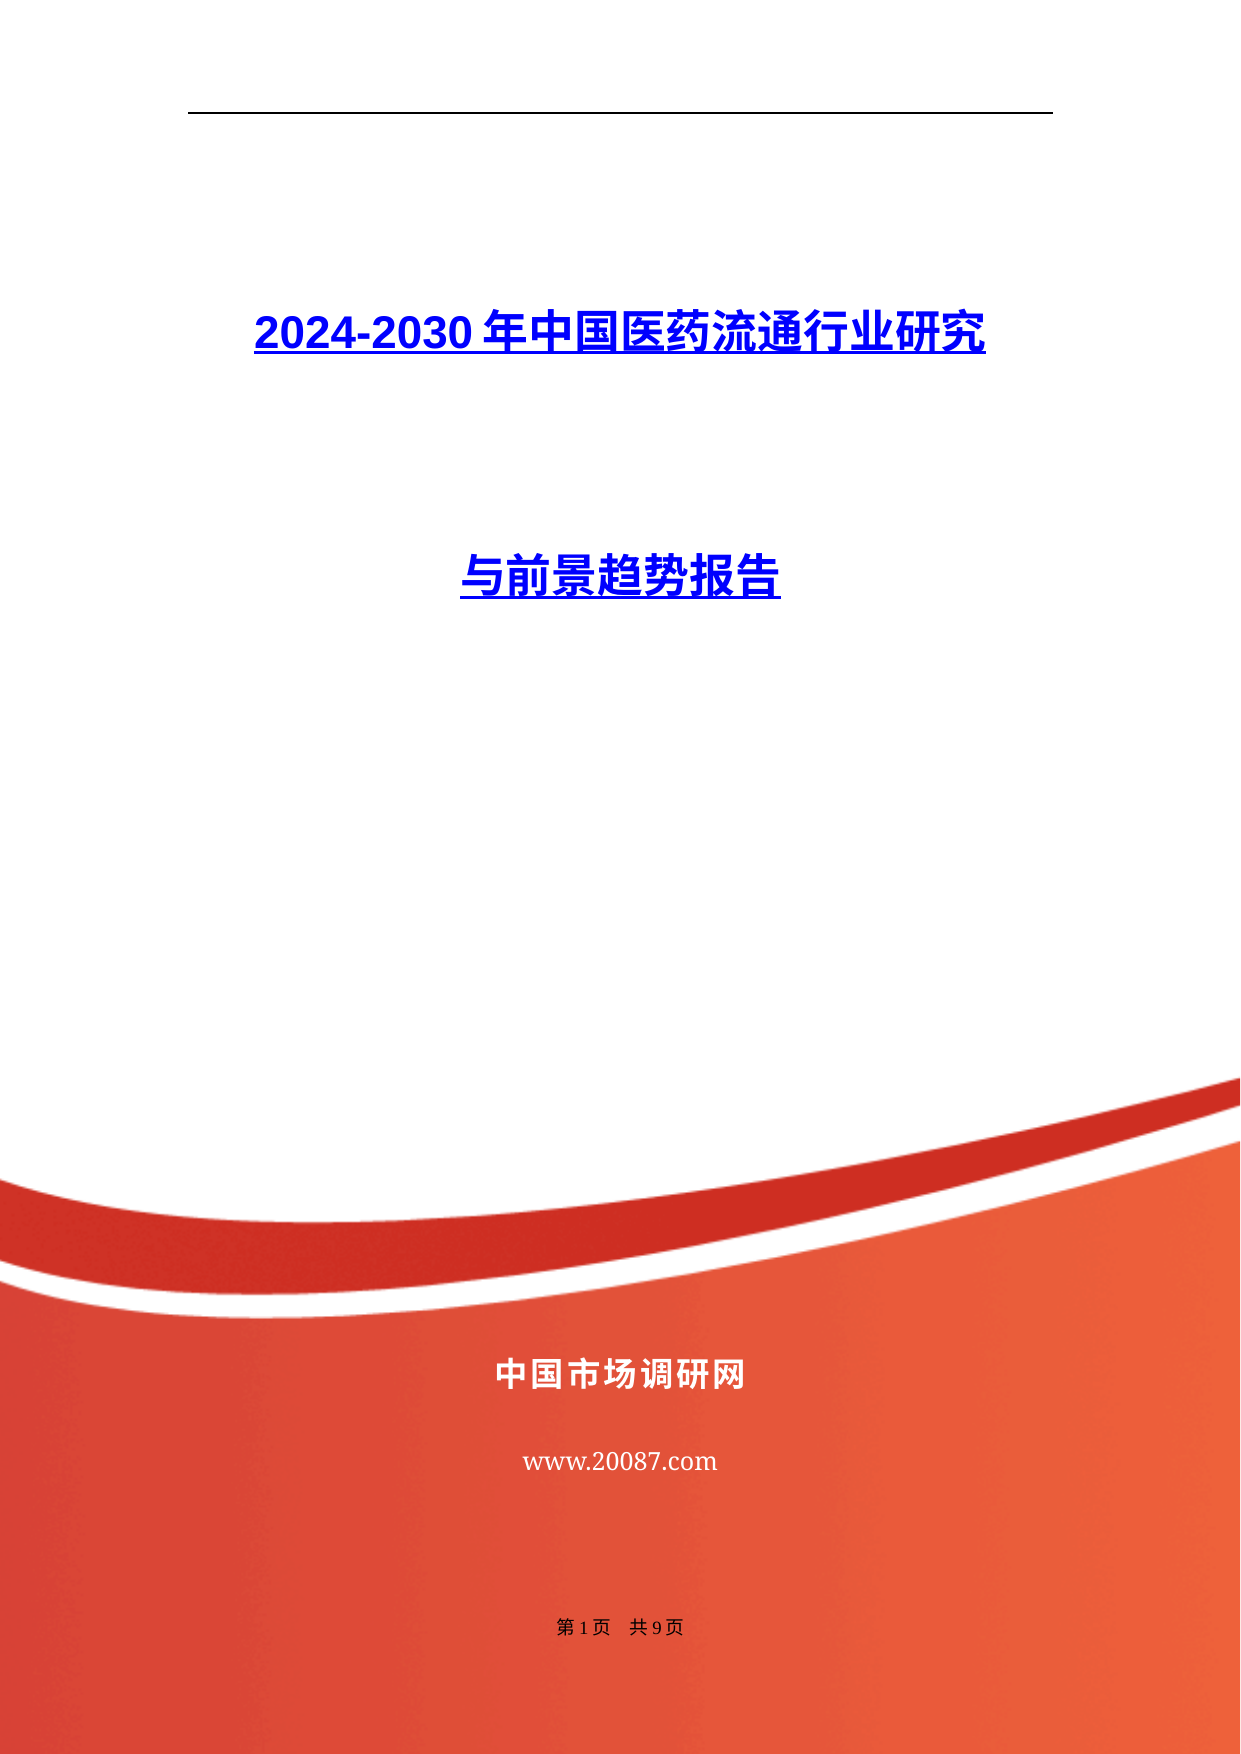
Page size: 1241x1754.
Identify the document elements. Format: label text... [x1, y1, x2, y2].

text www.20087.com [187, 1428, 1053, 1493]
picture [0, 1006, 1241, 1754]
subtitle 中国市场调研网 [187, 1339, 1053, 1404]
table_header 2024-2030年中国医药流通行业研究与前景趋势报告 [188, 207, 1053, 773]
